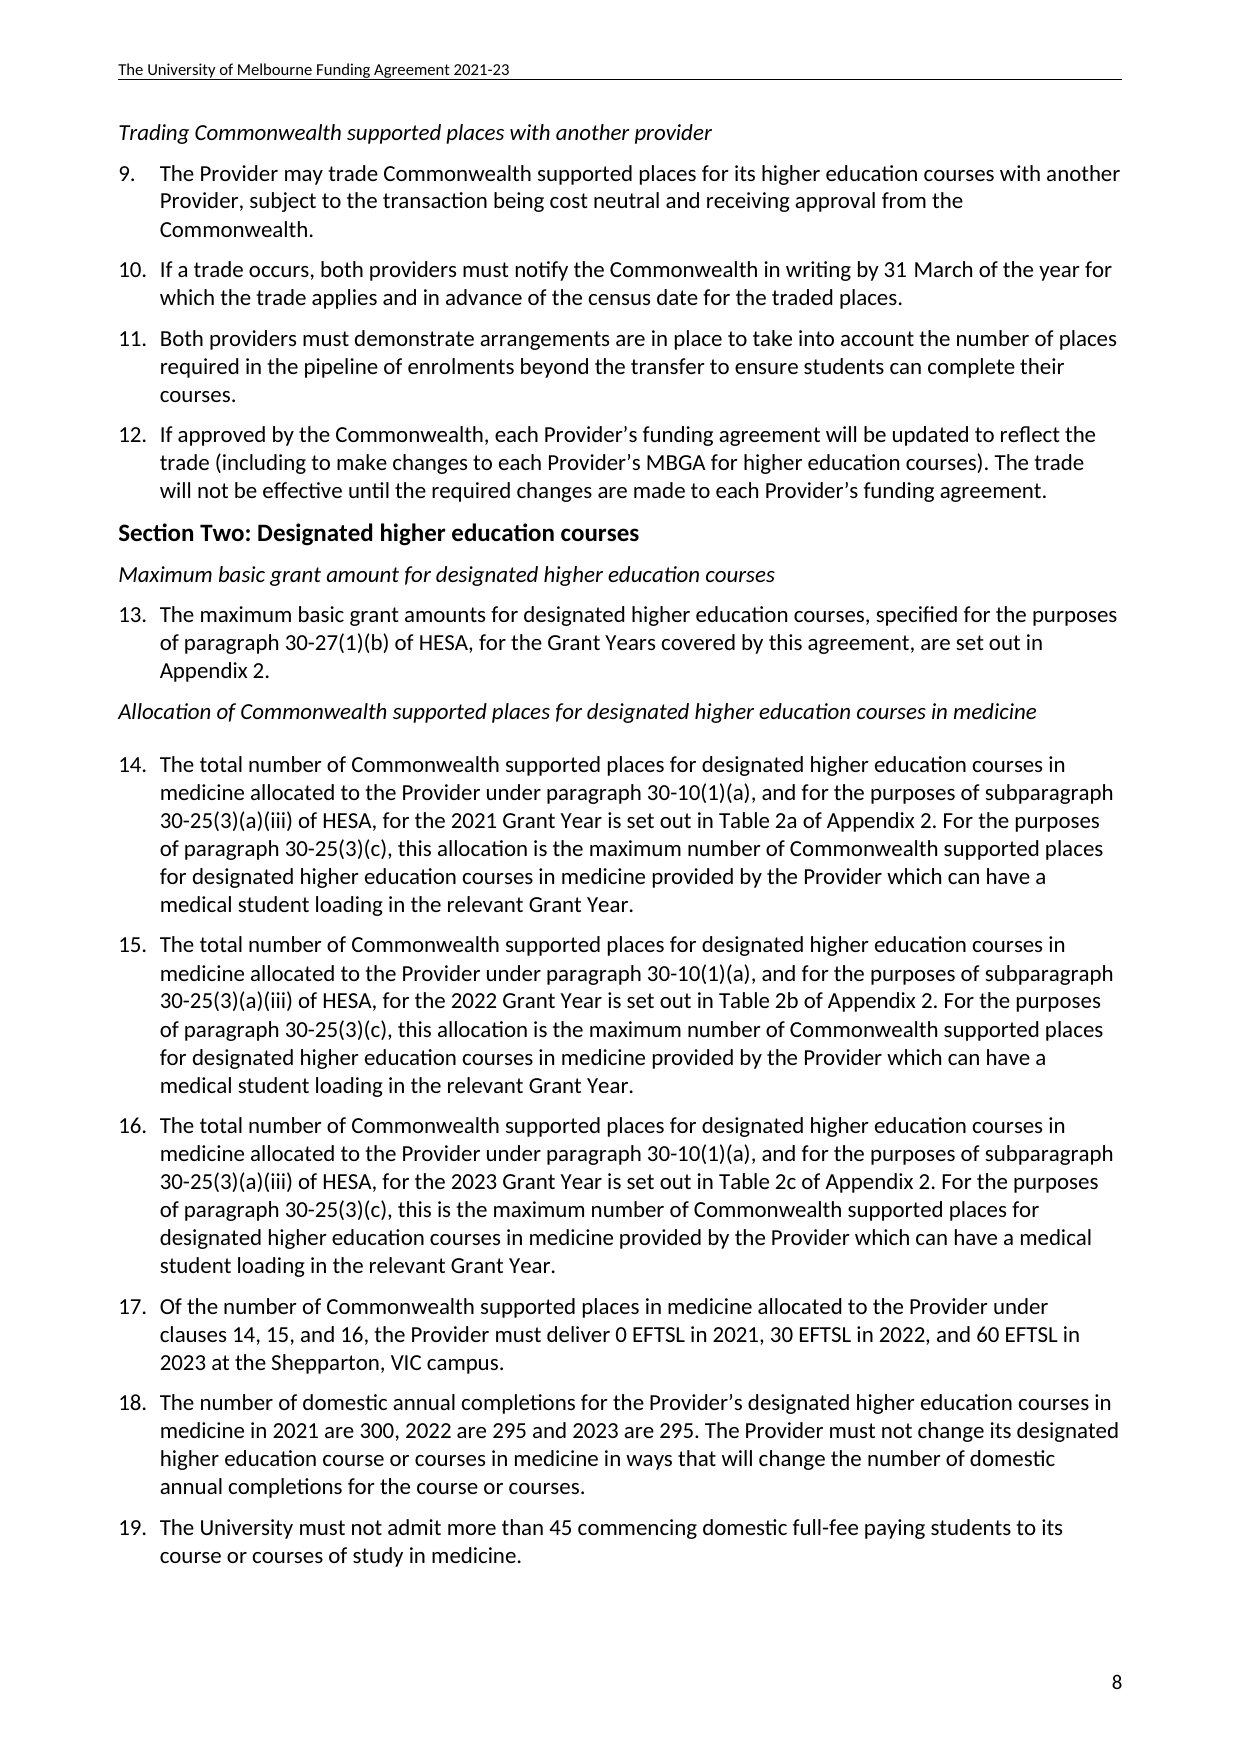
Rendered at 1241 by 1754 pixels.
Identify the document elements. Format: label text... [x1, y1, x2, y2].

list The total number of Commonwealth supported places for designated higher education courses in medicine allocated to the Provider under paragraph 30-10(1)(a), and for the purposes of subparagraph 30-25(3)(a)(iii) of HESA, for the 2023 Grant Year is set out in Table 2c of Appendix 2. For the purposes of paragraph 30-25(3)(c), this is the maximum number of Commonwealth supported places for designated higher education courses in medicine provided by the Provider which can have a medical student loading in the relevant Grant Year. [118, 1111, 1122, 1279]
list The total number of Commonwealth supported places for designated higher education courses in medicine allocated to the Provider under paragraph 30-10(1)(a), and for the purposes of subparagraph 30-25(3)(a)(iii) of HESA, for the 2022 Grant Year is set out in Table 2b of Appendix 2. For the purposes of paragraph 30-25(3)(c), this allocation is the maximum number of Commonwealth supported places for designated higher education courses in medicine provided by the Provider which can have a medical student loading in the relevant Grant Year. [118, 931, 1122, 1099]
text Allocation of Commonwealth supported places for designated higher education courses in medicine [118, 697, 1122, 725]
list Of the number of Commonwealth supported places in medicine allocated to the Provider under clauses 14, 15, and 16, the Provider must deliver 0 EFTSL in 2021, 30 EFTSL in 2022, and 60 EFTSL in 2023 at the Shepparton, VIC campus. [118, 1292, 1122, 1376]
list The number of domestic annual completions for the Provider’s designated higher education courses in medicine in 2021 are 300, 2022 are 295 and 2023 are 295. The Provider must not change its designated higher education course or courses in medicine in ways that will change the number of domestic annual completions for the course or courses. [118, 1388, 1122, 1501]
list If a trade occurs, both providers must notify the Commonwealth in writing by 31 March of the year for which the trade applies and in advance of the census date for the traded places. [118, 255, 1122, 311]
list The total number of Commonwealth supported places for designated higher education courses in medicine allocated to the Provider under paragraph 30-10(1)(a), and for the purposes of subparagraph 30-25(3)(a)(iii) of HESA, for the 2021 Grant Year is set out in Table 2a of Appendix 2. For the purposes of paragraph 30-25(3)(c), this allocation is the maximum number of Commonwealth supported places for designated higher education courses in medicine provided by the Provider which can have a medical student loading in the relevant Grant Year. [118, 750, 1122, 918]
text Trading Commonwealth supported places with another provider [118, 118, 1122, 146]
text Maximum basic grant amount for designated higher education courses [118, 560, 1122, 588]
list The University must not admit more than 45 commencing domestic full-fee paying students to its course or courses of study in medicine. [118, 1513, 1122, 1569]
text Section Two: Designated higher education courses [118, 517, 1122, 547]
list The maximum basic grant amounts for designated higher education courses, specified for the purposes of paragraph 30-27(1)(b) of HESA, for the Grant Years covered by this agreement, are set out in Appendix 2. [118, 600, 1122, 684]
list If approved by the Commonwealth, each Provider’s funding agreement will be updated to reflect the trade (including to make changes to each Provider’s MBGA for higher education courses). The trade will not be effective until the required changes are made to each Provider’s funding agreement. [118, 420, 1122, 504]
list Both providers must demonstrate arrangements are in place to take into account the number of places required in the pipeline of enrolments beyond the transfer to ensure students can complete their courses. [118, 324, 1122, 408]
list The Provider may trade Commonwealth supported places for its higher education courses with another Provider, subject to the transaction being cost neutral and receiving approval from the Commonwealth. [118, 159, 1122, 243]
